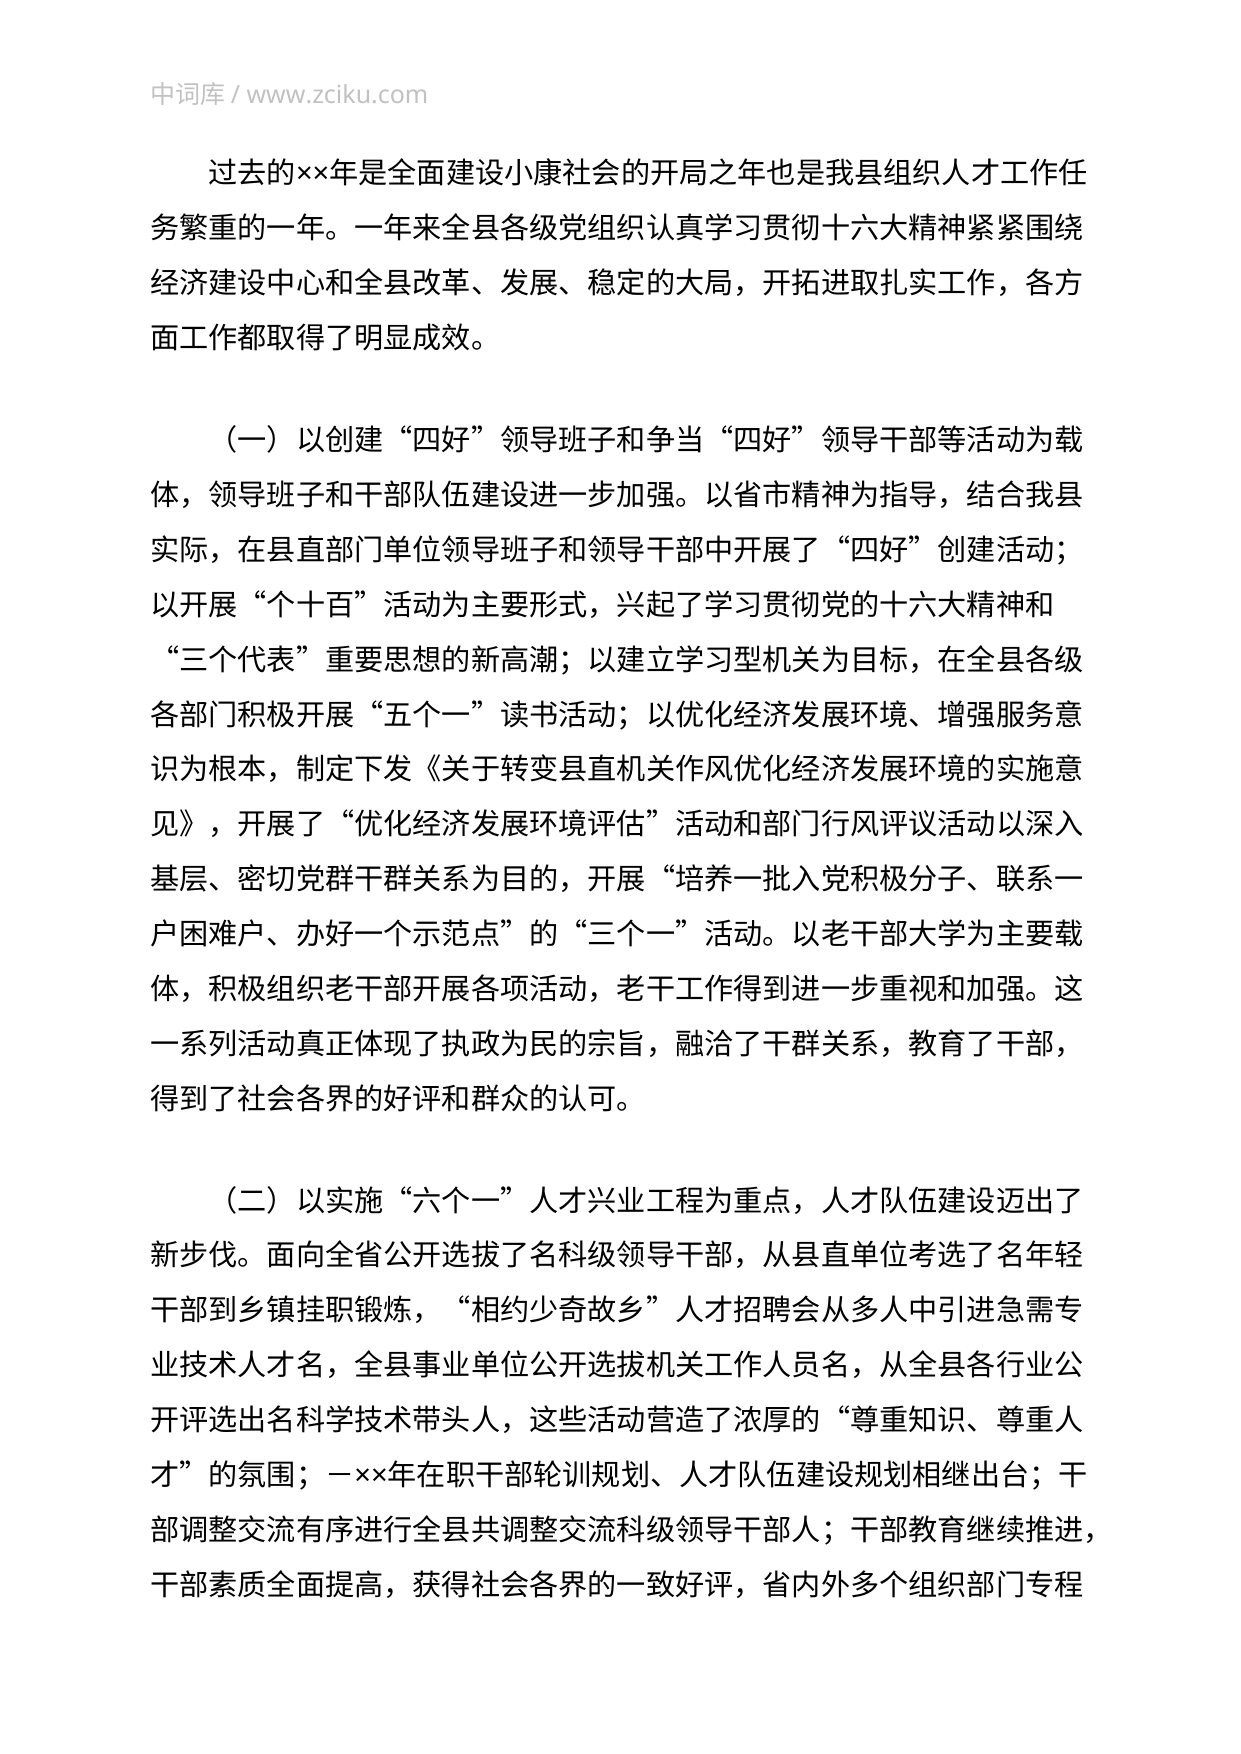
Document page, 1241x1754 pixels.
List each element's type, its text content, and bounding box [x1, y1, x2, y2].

text （一）以创建“四好”领导班子和争当“四好”领导干部等活动为载体，领导班子和干部队伍建设进一步加强。以省市精神为指导，结合我县实际，在县直部门单位领导班子和领导干部中开展了“四好”创建活动；以开展“个十百”活动为主要形式，兴起了学习贯彻党的十六大精神和“三个代表”重要思想的新高潮；以建立学习型机关为目标，在全县各级各部门积极开展“五个一”读书活动；以优化经济发展环境、增强服务意识为根本，制定下发《关于转变县直机关作风优化经济发展环境的实施意见》，开展了“优化经济发展环境评估”活动和部门行风评议活动以深入基层、密切党群干群关系为目的，开展“培养一批入党积极分子、联系一户困难户、办好一个示范点”的“三个一”活动。以老干部大学为主要载体，积极组织老干部开展各项活动，老干工作得到进一步重视和加强。这一系列活动真正体现了执政为民的宗旨，融洽了干群关系，教育了干部，得到了社会各界的好评和群众的认可。 [150, 417, 1090, 1118]
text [150, 1177, 1090, 1604]
text 过去的××年是全面建设小康社会的开局之年也是我县组织人才工作任务繁重的一年。一年来全县各级党组织认真学习贯彻十六大精神紧紧围绕经济建设中心和全县改革、发展、稳定的大局，开拓进取扎实工作，各方面工作都取得了明显成效。 [150, 150, 1090, 357]
